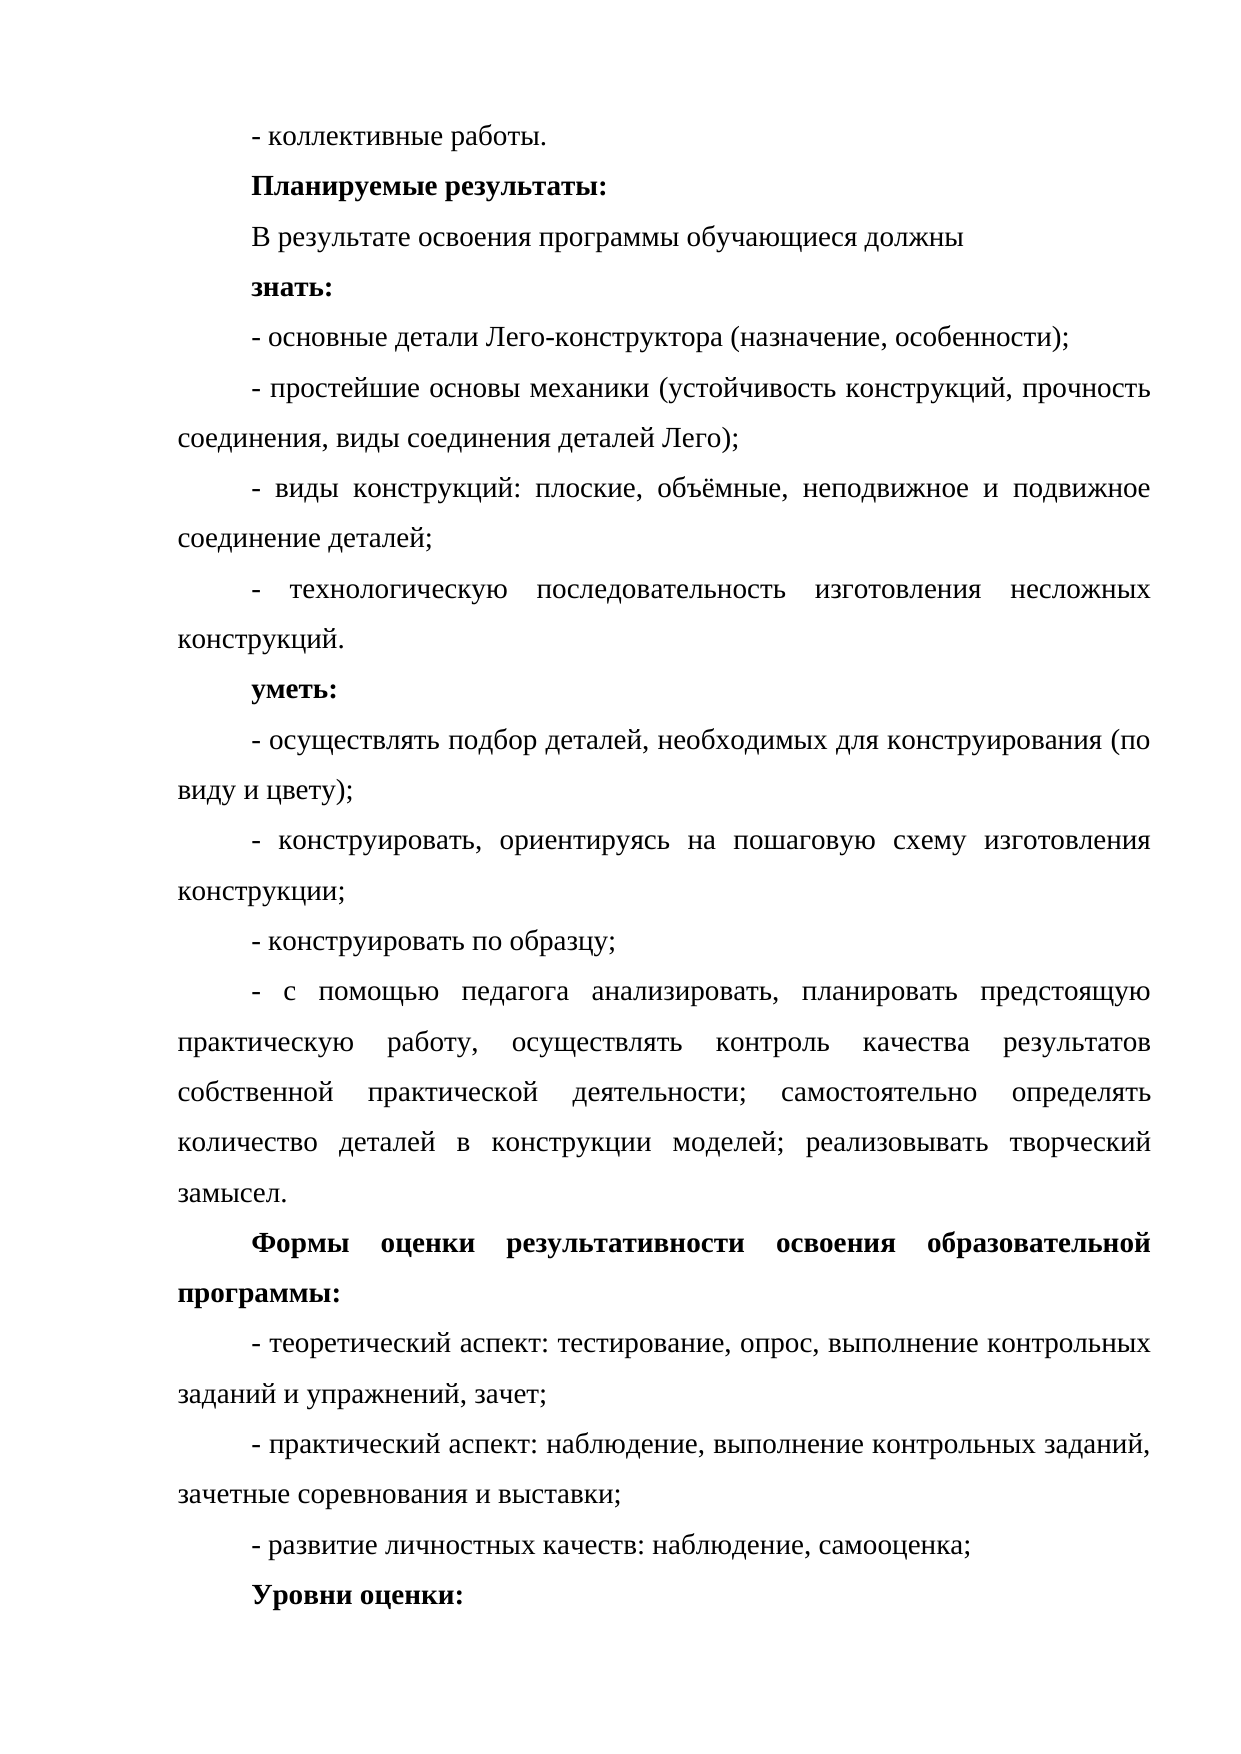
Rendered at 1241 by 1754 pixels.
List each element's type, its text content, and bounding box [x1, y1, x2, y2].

text - технологическую последовательность изготовления несложных конструкций. [177, 571, 1152, 655]
text - конструировать по образцу; [177, 923, 1152, 957]
text - простейшие основы механики (устойчивость конструкций, прочность соединения, виды соединения деталей Лего); [177, 370, 1152, 453]
text уметь: [177, 672, 1152, 705]
text - с помощью педагога анализировать, планировать предстоящую практическую работу, осуществлять контроль качества результатов собственной практической деятельности; самостоятельно определять количество деталей в конструкции моделей; реализовывать творческий замысел. [177, 973, 1152, 1208]
text - основные детали Лего-конструктора (назначение, особенности); [177, 319, 1152, 353]
text Уровни оценки: [177, 1577, 1152, 1611]
text Формы оценки результативности освоения образовательной программы: [177, 1225, 1152, 1309]
text - развитие личностных качеств: наблюдение, самооценка; [177, 1527, 1152, 1560]
text - практический аспект: наблюдение, выполнение контрольных заданий, зачетные соревнования и выставки; [177, 1426, 1152, 1510]
text знать: [177, 269, 1152, 303]
text - коллективные работы. [177, 118, 1152, 152]
text - осуществлять подбор деталей, необходимых для конструирования (по виду и цвету); [177, 722, 1152, 806]
text - виды конструкций: плоские, объёмные, неподвижное и подвижное соединение деталей; [177, 470, 1152, 554]
text Планируемые результаты: [177, 168, 1152, 202]
text В результате освоения программы обучающиеся должны [177, 219, 1152, 252]
text - конструировать, ориентируясь на пошаговую схему изготовления конструкции; [177, 822, 1152, 906]
text - теоретический аспект: тестирование, опрос, выполнение контрольных заданий и упражнений, зачет; [177, 1326, 1152, 1409]
